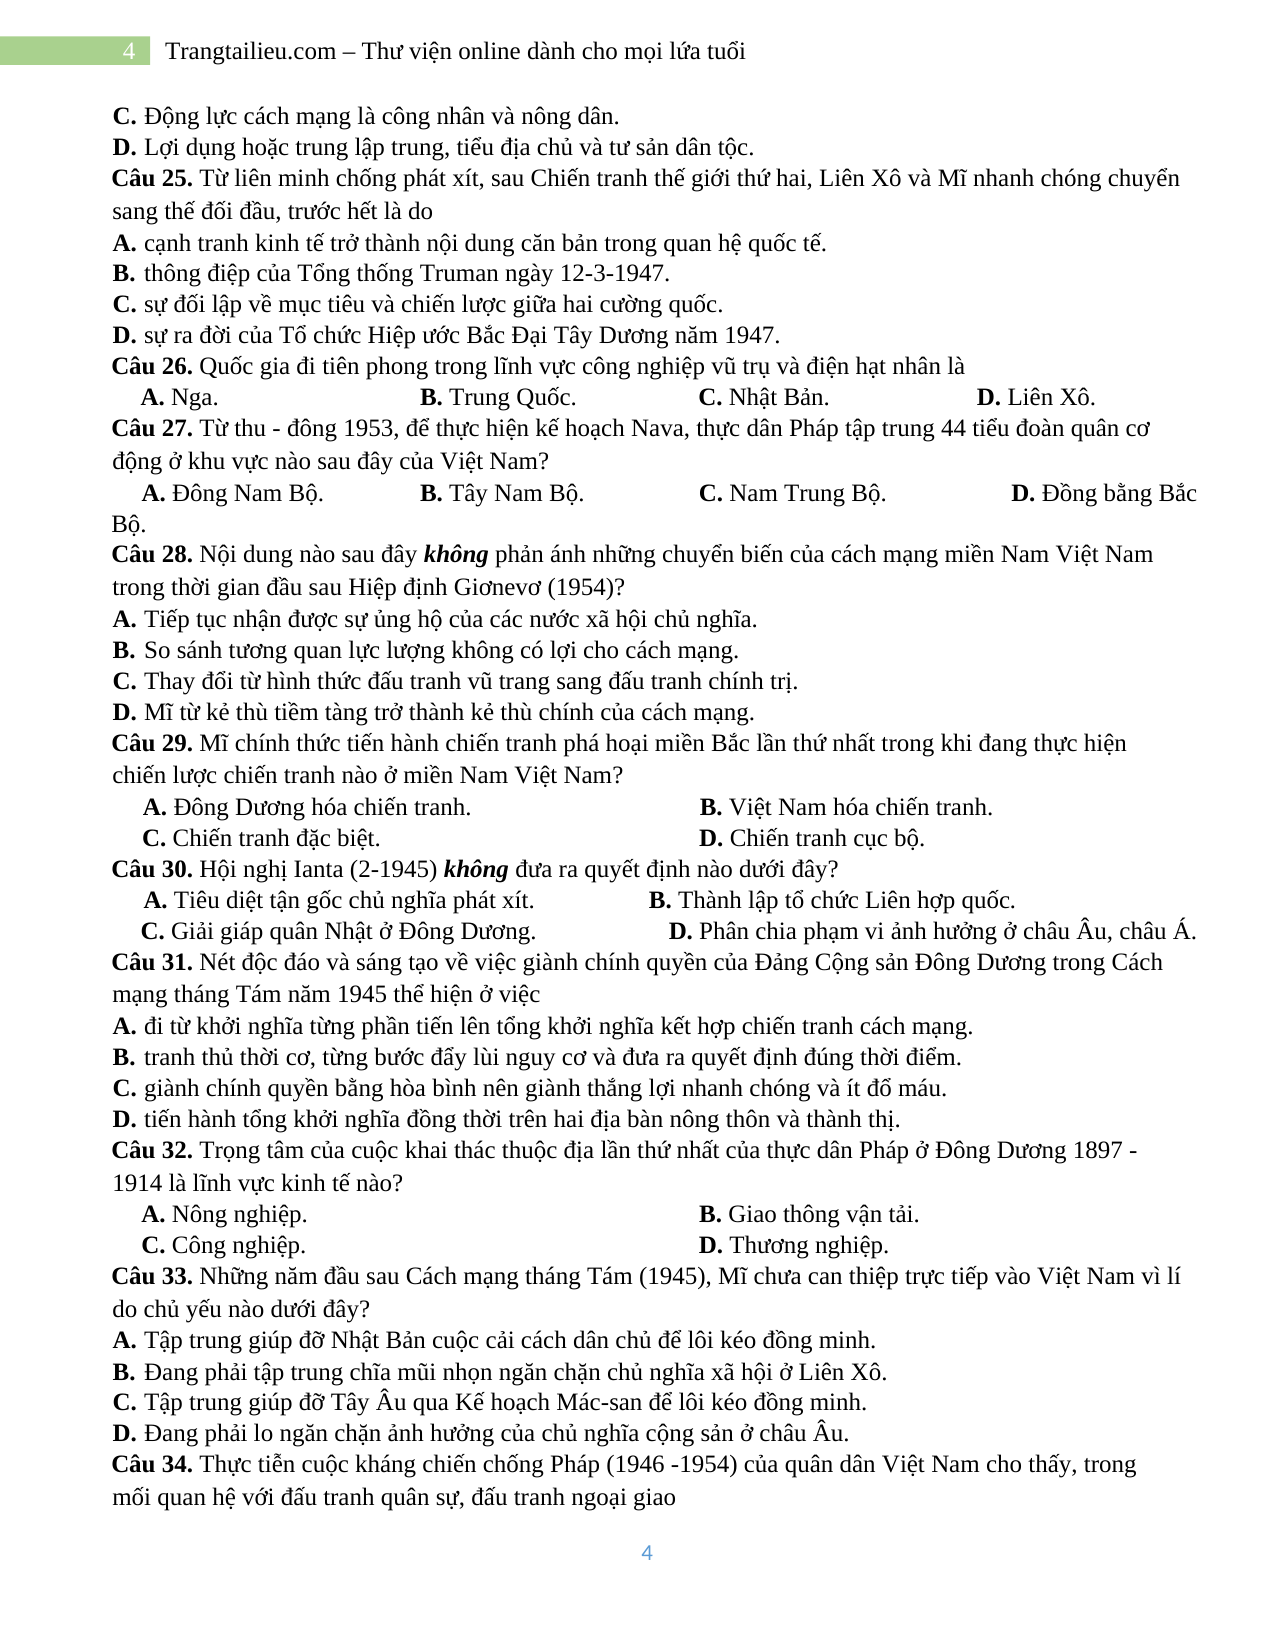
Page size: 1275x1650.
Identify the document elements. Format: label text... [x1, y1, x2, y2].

text A. Nga. B. Trung Quốc. C. Nhật Bản. D. Liên Xô. [111, 382, 1181, 411]
text A. cạnh tranh kinh tế trở thành nội dung căn bản trong quan hệ quốc tế. [112, 228, 1181, 256]
text B. Đang phải tập trung chĩa mũi nhọn ngăn chặn chủ nghĩa xã hội ở Liên Xô. [112, 1357, 1181, 1385]
text C. Chiến tranh đặc biệt. D. Chiến tranh cục bộ. [111, 823, 1181, 852]
text Câu 30. Hội nghị Ianta (2-1945) không đưa ra quyết định nào dưới đây? [111, 854, 1181, 883]
text C. Thay đổi từ hình thức đấu tranh vũ trang sang đấu tranh chính trị. [112, 666, 1181, 694]
text C. Tập trung giúp đỡ Tây Âu qua Kế hoạch Mác-san để lôi kéo đồng minh. [112, 1387, 1181, 1416]
text D. tiến hành tổng khởi nghĩa đồng thời trên hai địa bàn nông thôn và thành thị. [112, 1104, 1181, 1133]
text Bộ. [111, 509, 1181, 537]
text Câu 34. Thực tiễn cuộc kháng chiến chống Pháp (1946 -1954) của quân dân Việt Nam cho thấy, trong mối quan hệ với đấu tranh quân sự, đấu tranh ngoại giao [111, 1449, 1181, 1511]
text B. thông điệp của Tổng thống Truman ngày 12-3-1947. [112, 258, 1181, 287]
text B. tranh thủ thời cơ, từng bước đẩy lùi nguy cơ và đưa ra quyết định đúng thời điểm. [112, 1042, 1181, 1071]
text A. Tập trung giúp đỡ Nhật Bản cuộc cải cách dân chủ để lôi kéo đồng minh. [112, 1326, 1181, 1354]
text Câu 31. Nét độc đáo và sáng tạo về việc giành chính quyền của Đảng Cộng sản Đông Dương trong Cách mạng tháng Tám năm 1945 thể hiện ở việc [111, 947, 1181, 1009]
text D. Mĩ từ kẻ thù tiềm tàng trở thành kẻ thù chính của cách mạng. [112, 697, 1181, 726]
text Câu 32. Trọng tâm của cuộc khai thác thuộc địa lần thứ nhất của thực dân Pháp ở Đông Dương 1897 - 1914 là lĩnh vực kinh tế nào? [111, 1135, 1181, 1197]
text C. sự đối lập về mục tiêu và chiến lược giữa hai cường quốc. [112, 289, 1181, 318]
text C. giành chính quyền bằng hòa bình nên giành thắng lợi nhanh chóng và ít đổ máu. [112, 1073, 1181, 1102]
text A. Tiếp tục nhận được sự ủng hộ của các nước xã hội chủ nghĩa. [112, 604, 1181, 633]
text A. Đông Nam Bộ. B. Tây Nam Bộ. C. Nam Trung Bộ. D. Đồng bằng Bắc [111, 478, 1181, 506]
text A. Tiêu diệt tận gốc chủ nghĩa phát xít. B. Thành lập tổ chức Liên hợp quốc. [111, 885, 1181, 914]
text Câu 33. Những năm đầu sau Cách mạng tháng Tám (1945), Mĩ chưa can thiệp trực tiếp vào Việt Nam vì lí do chủ yếu nào dưới đây? [111, 1261, 1181, 1323]
text D. sự ra đời của Tổ chức Hiệp ước Bắc Đại Tây Dương năm 1947. [112, 320, 1181, 349]
text Câu 29. Mĩ chính thức tiến hành chiến tranh phá hoại miền Bắc lần thứ nhất trong khi đang thực hiện chiến lược chiến tranh nào ở miền Nam Việt Nam? [111, 728, 1181, 790]
text D. Lợi dụng hoặc trung lập trung, tiểu địa chủ và tư sản dân tộc. [112, 132, 1181, 161]
text Câu 25. Từ liên minh chống phát xít, sau Chiến tranh thế giới thứ hai, Liên Xô và Mĩ nhanh chóng chuyển sang thế đối đầu, trước hết là do [111, 163, 1181, 225]
text C. Giải giáp quân Nhật ở Đông Dương. D. Phân chia phạm vi ảnh hưởng ở châu Âu, châu Á. [111, 916, 1181, 945]
text Câu 26. Quốc gia đi tiên phong trong lĩnh vực công nghiệp vũ trụ và điện hạt nhân là [111, 351, 1181, 380]
text A. đi từ khởi nghĩa từng phần tiến lên tổng khởi nghĩa kết hợp chiến tranh cách mạng. [112, 1011, 1181, 1040]
text Câu 28. Nội dung nào sau đây không phản ánh những chuyển biến của cách mạng miền Nam Việt Nam trong thời gian đầu sau Hiệp định Giơnevơ (1954)? [111, 539, 1181, 602]
text B. So sánh tương quan lực lượng không có lợi cho cách mạng. [112, 635, 1181, 664]
text D. Đang phải lo ngăn chặn ảnh hưởng của chủ nghĩa cộng sản ở châu Âu. [112, 1418, 1181, 1447]
text C. Động lực cách mạng là công nhân và nông dân. [112, 101, 1181, 130]
text A. Đông Dương hóa chiến tranh. B. Việt Nam hóa chiến tranh. [111, 792, 1181, 821]
text C. Công nghiệp. D. Thương nghiệp. [111, 1230, 1181, 1259]
text Câu 27. Từ thu - đông 1953, để thực hiện kế hoạch Nava, thực dân Pháp tập trung 44 tiểu đoàn quân cơ động ở khu vực nào sau đây của Việt Nam? [111, 413, 1181, 475]
text A. Nông nghiệp. B. Giao thông vận tải. [111, 1199, 1181, 1228]
